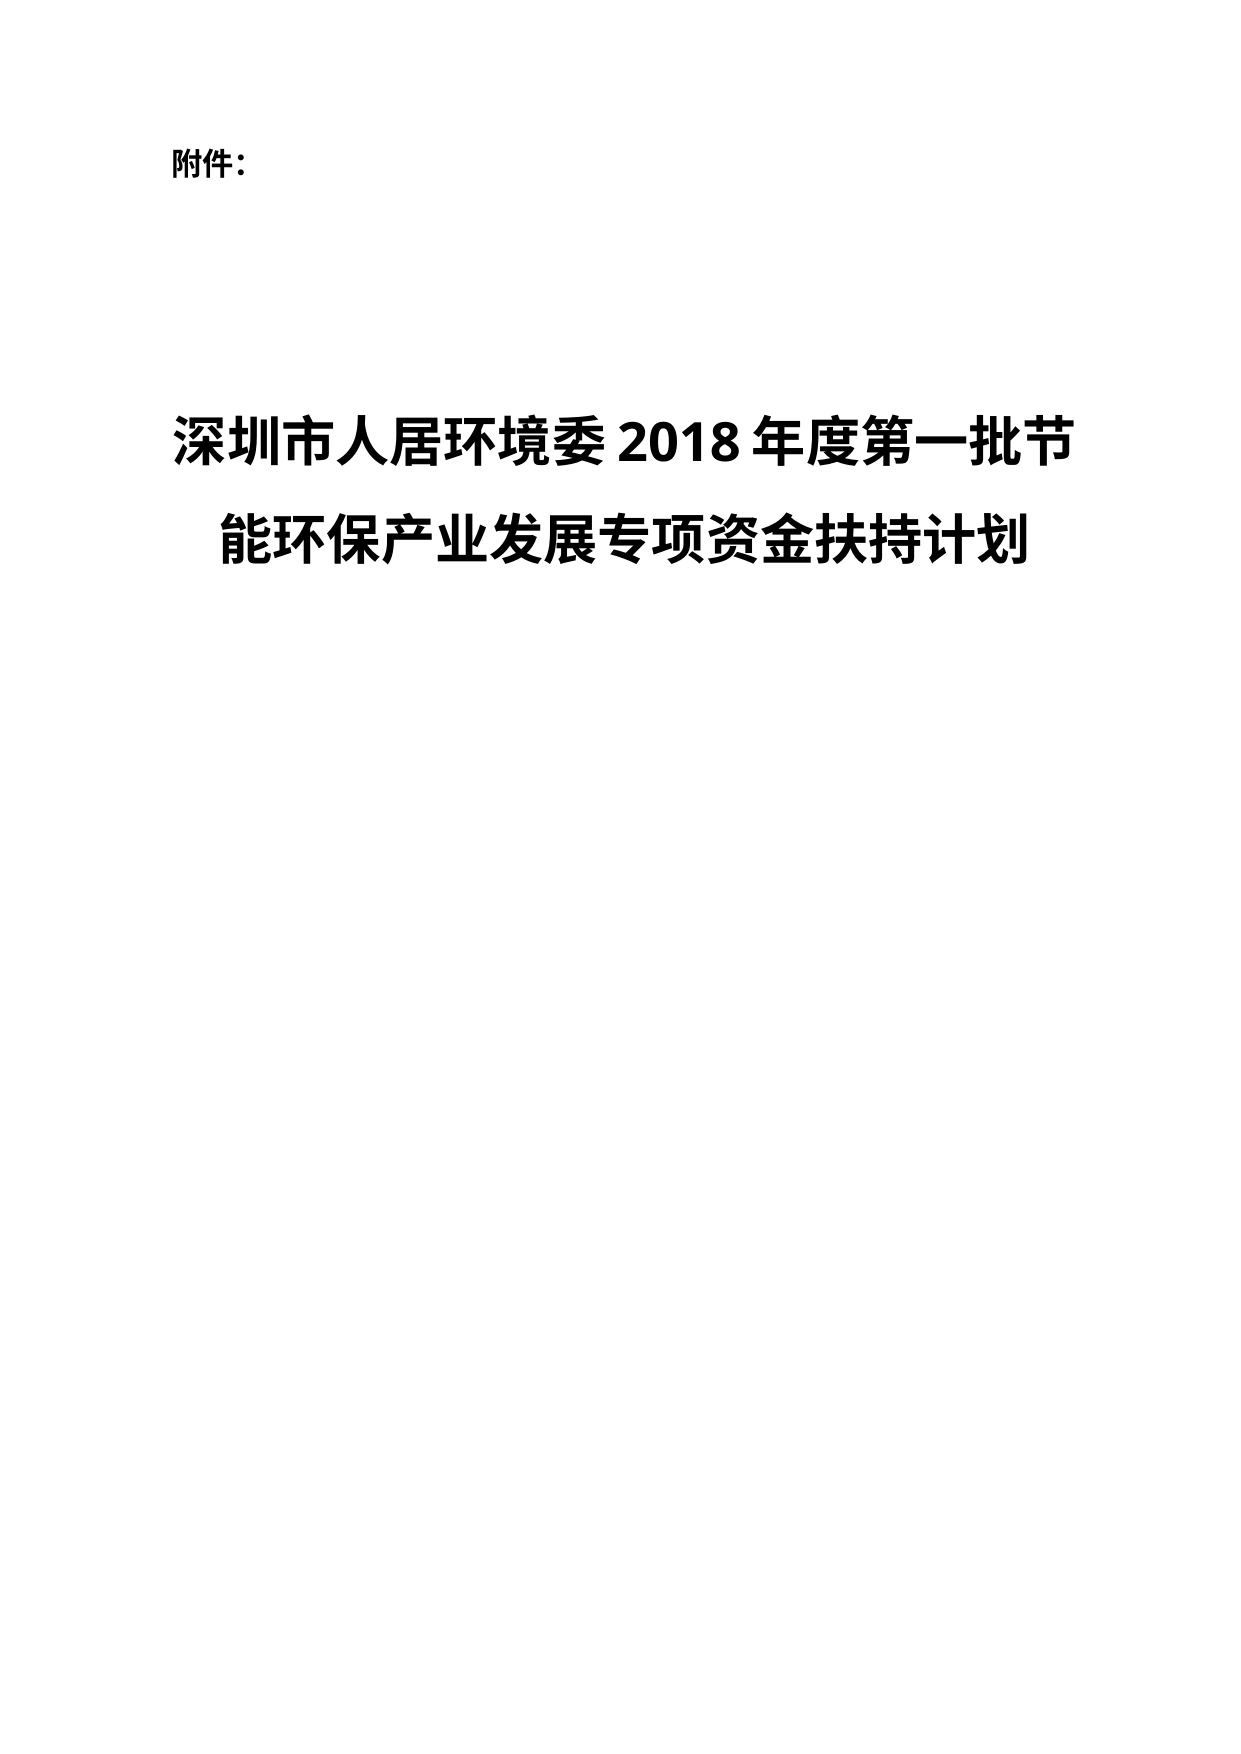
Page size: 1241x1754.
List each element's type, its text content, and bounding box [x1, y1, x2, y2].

text 附件： [171, 129, 1078, 194]
text 深圳市人居环境委2018年度第一批节能环保产业发展专项资金扶持计划 [171, 389, 1078, 584]
